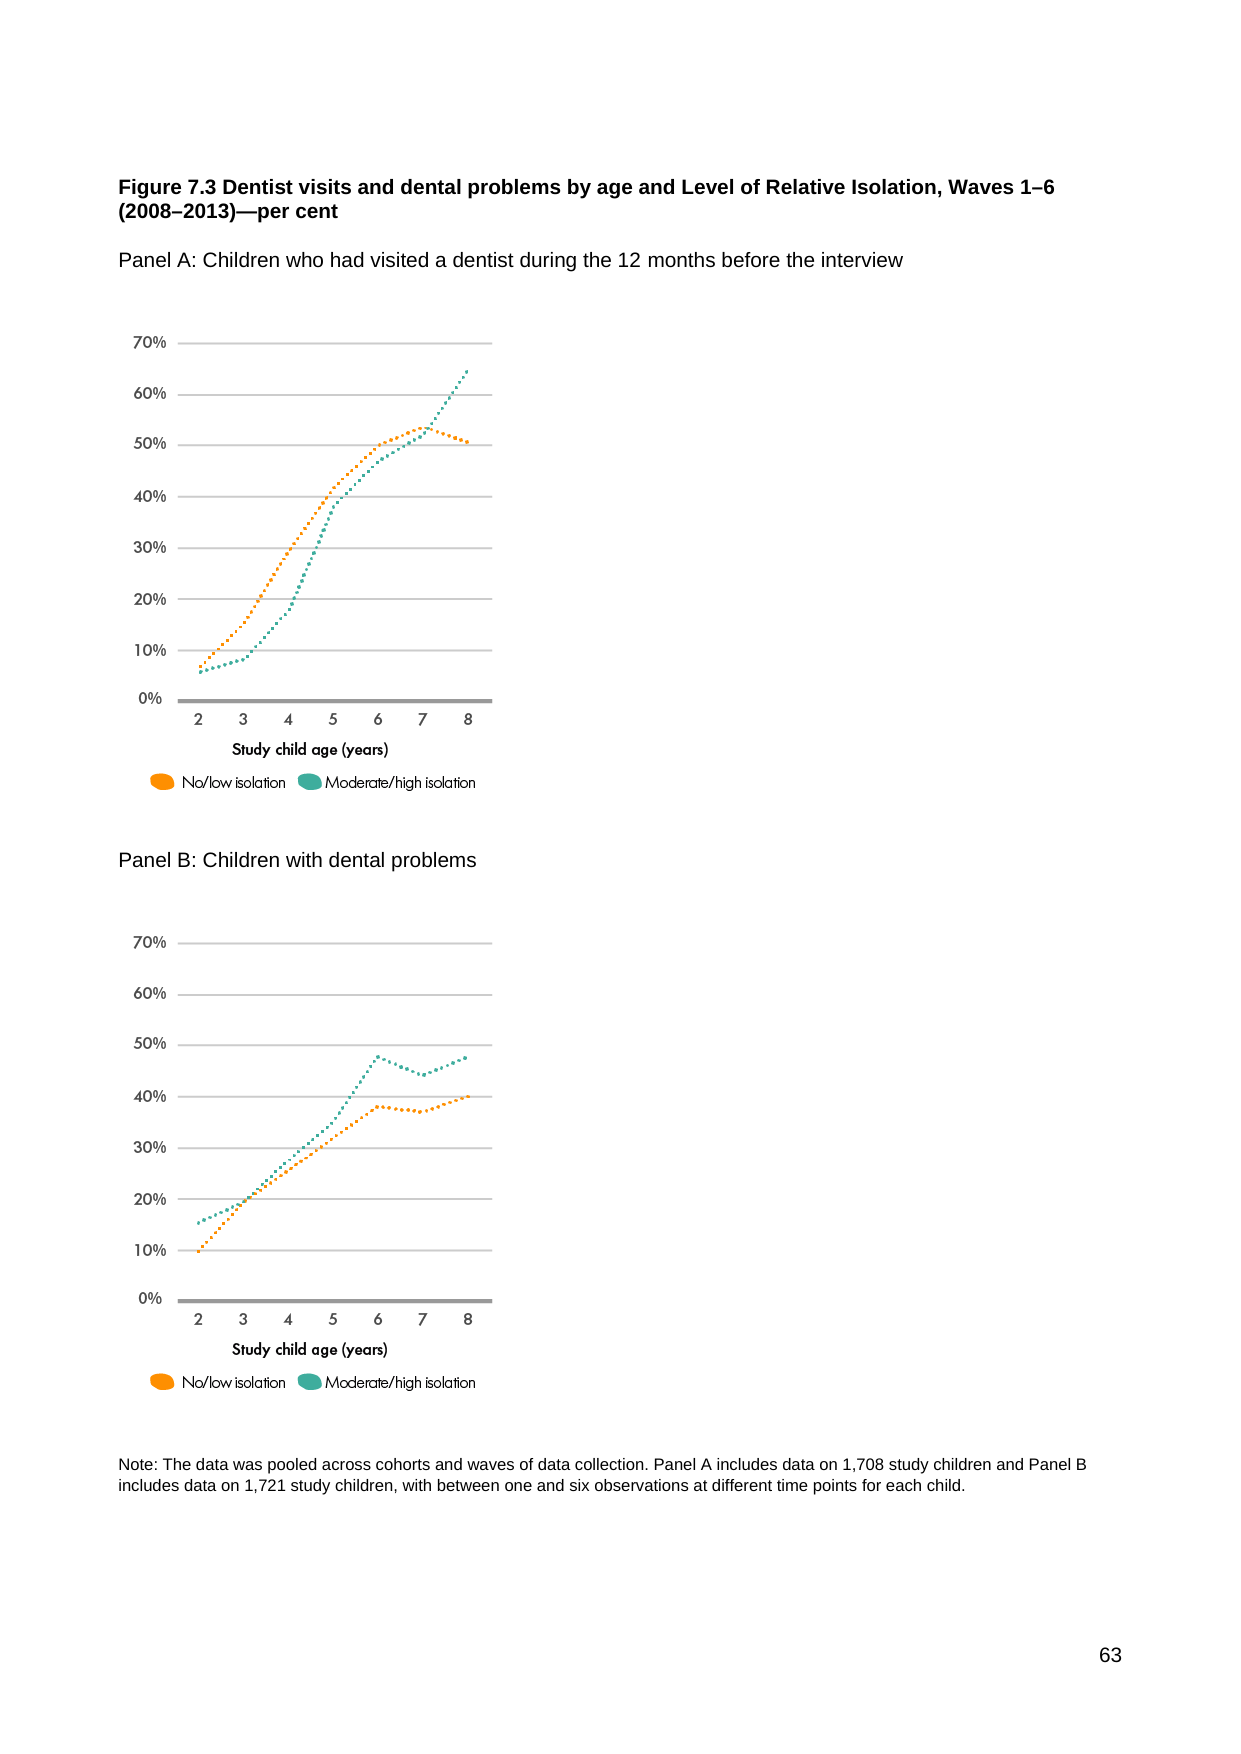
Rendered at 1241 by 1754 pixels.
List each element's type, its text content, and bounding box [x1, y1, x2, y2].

picture [118, 296, 502, 823]
text Panel B: Children with dental problems [118, 848, 1122, 872]
text Panel A: Children who had visited a dentist during the 12 months before the interview [118, 248, 1122, 272]
subtitle Figure 7.3 Dentist visits and dental problems by age and Level of Relative Isolation, Waves 1–6 (2008–2013)—per cent [118, 175, 1122, 223]
text Note: The data was pooled across cohorts and waves of data collection. Panel A includes data on 1,708 study children and Panel B includes data on 1,721 study children, with between one and six observations at different time points for each child. [118, 1453, 1122, 1495]
picture [118, 896, 502, 1423]
